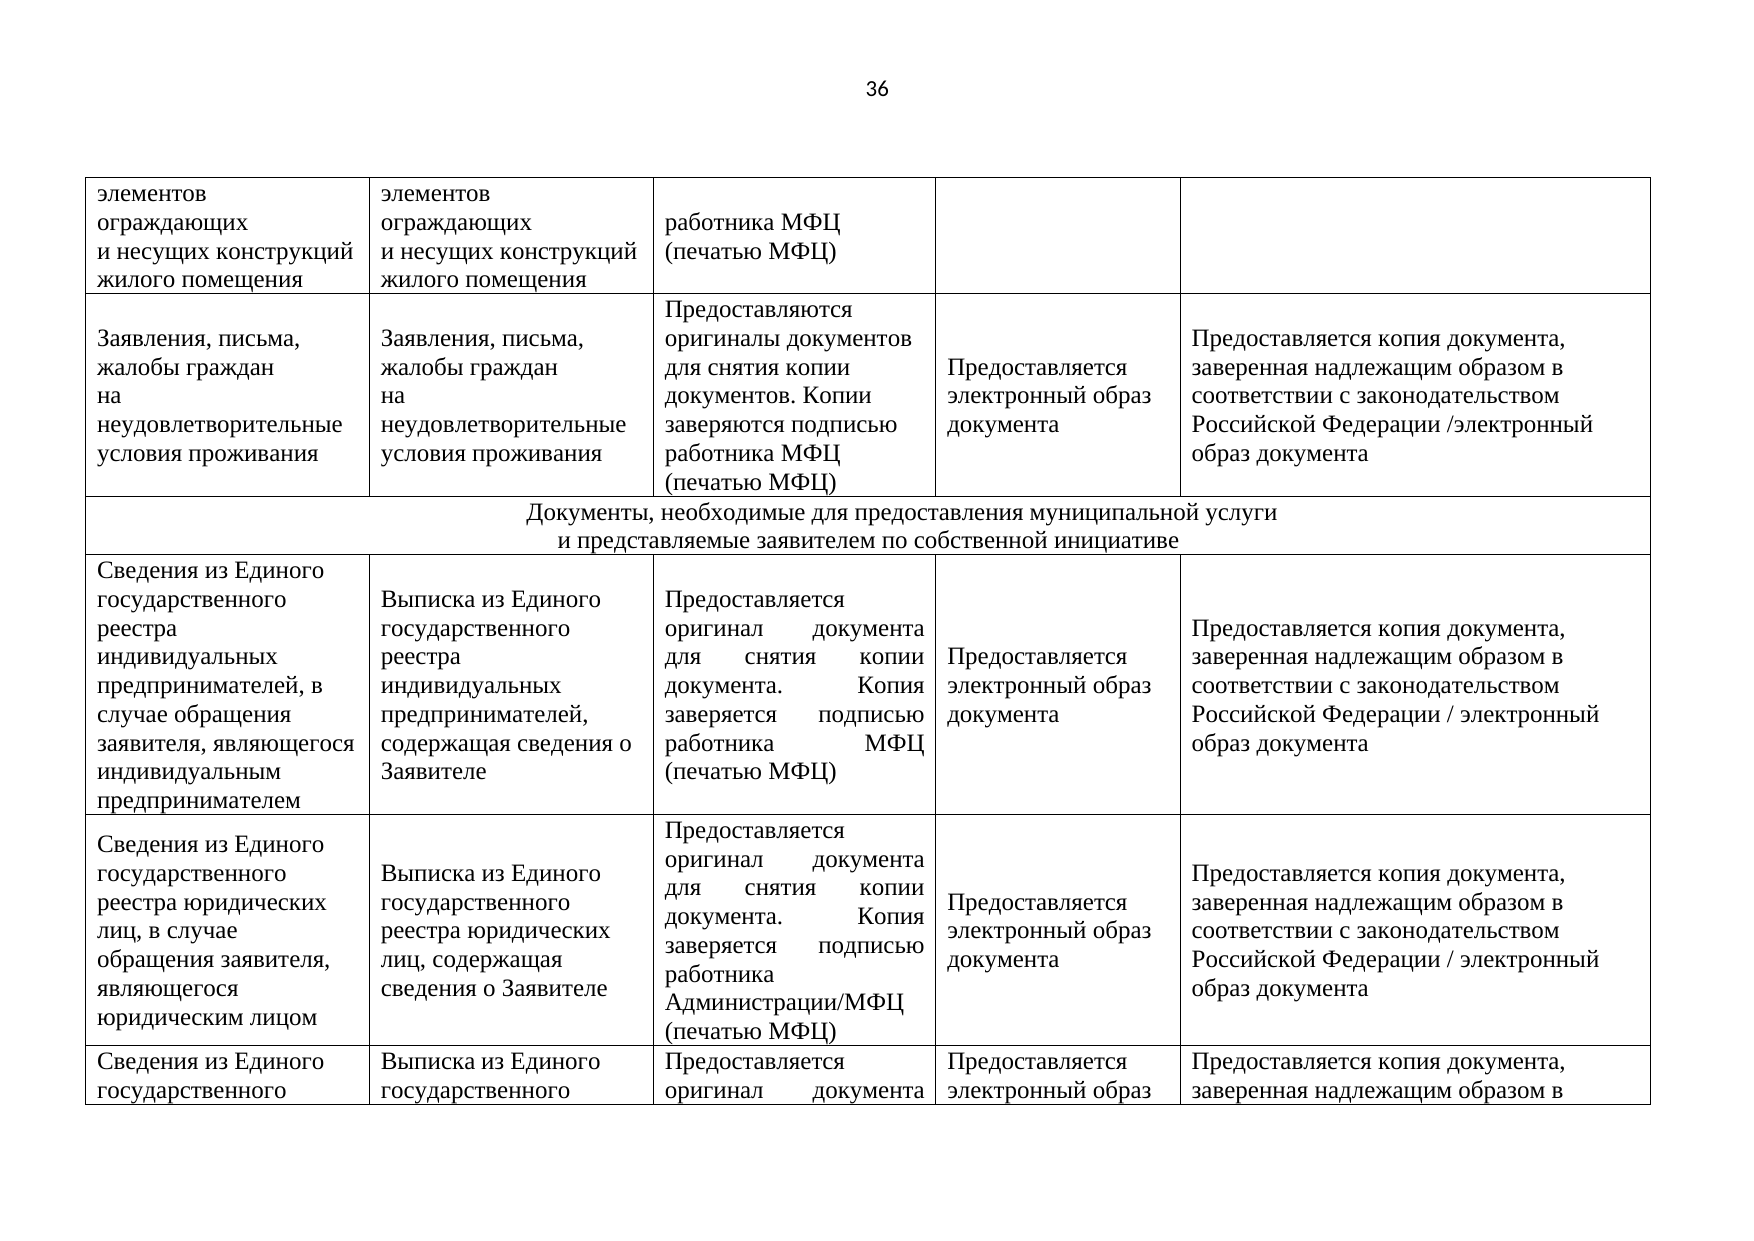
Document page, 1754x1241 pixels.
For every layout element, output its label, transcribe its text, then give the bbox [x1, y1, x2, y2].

table_cell Предоставляется электронный образ документа [936, 555, 1180, 814]
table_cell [654, 178, 935, 293]
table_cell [1181, 178, 1650, 293]
table_cell Выписка из Единого государственного реестра юридических лиц, содержащая сведения о Заявителе [370, 815, 653, 1045]
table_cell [370, 178, 653, 293]
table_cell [370, 1046, 653, 1103]
table_cell Сведения из Единого государственного реестра юридических лиц, в случае обращения заявителя, являющегося юридическим лицом [86, 815, 369, 1045]
table_cell Сведения из Единого государственного реестра индивидуальных предпринимателей, в случае обращения заявителя, являющегося индивидуальным предпринимателем [86, 555, 369, 814]
table_cell Предоставляется копия документа, заверенная надлежащим образом в соответствии с законодательством Российской Федерации /электронный образ документа [1181, 294, 1650, 496]
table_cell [936, 178, 1180, 293]
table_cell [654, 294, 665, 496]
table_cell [86, 178, 369, 293]
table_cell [936, 1046, 1180, 1103]
table_cell Выписка из Единого государственного реестра индивидуальных предпринимателей, содержащая сведения о Заявителе [370, 555, 653, 814]
table_cell Предоставляется оригинал документа для снятия копии документа. Копия заверяется подписью работника МФЦ (печатью МФЦ) [654, 555, 935, 814]
table_cell Предоставляется оригинал документа для снятия копии документа. Копия заверяется подписью работника Администрации/МФЦ (печатью МФЦ) [654, 815, 935, 1045]
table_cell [1181, 1046, 1650, 1103]
table_cell Предоставляется электронный образ документа [936, 294, 1180, 496]
table_cell Предоставляются оригиналы документов для снятия копии документов. Копии заверяются подписью работника МФЦ (печатью МФЦ) [837, 294, 935, 496]
table_cell Предоставляется копия документа, заверенная надлежащим образом в соответствии с законодательством Российской Федерации / электронный образ документа [1181, 815, 1650, 1045]
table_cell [654, 1046, 935, 1103]
table_cell Предоставляется копия документа, заверенная надлежащим образом в соответствии с законодательством Российской Федерации / электронный образ документа [1181, 555, 1650, 814]
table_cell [86, 1046, 369, 1103]
table_cell Заявления, письма, жалобы граждан на неудовлетворительные условия проживания [370, 294, 653, 496]
table_cell Предоставляется электронный образ документа [936, 815, 1180, 1045]
table_cell Документы, необходимые для предоставления муниципальной услуги и представляемые заявителем по собственной инициативе [86, 497, 1650, 554]
table_cell Заявления, письма, жалобы граждан на неудовлетворительные условия проживания [86, 294, 369, 496]
